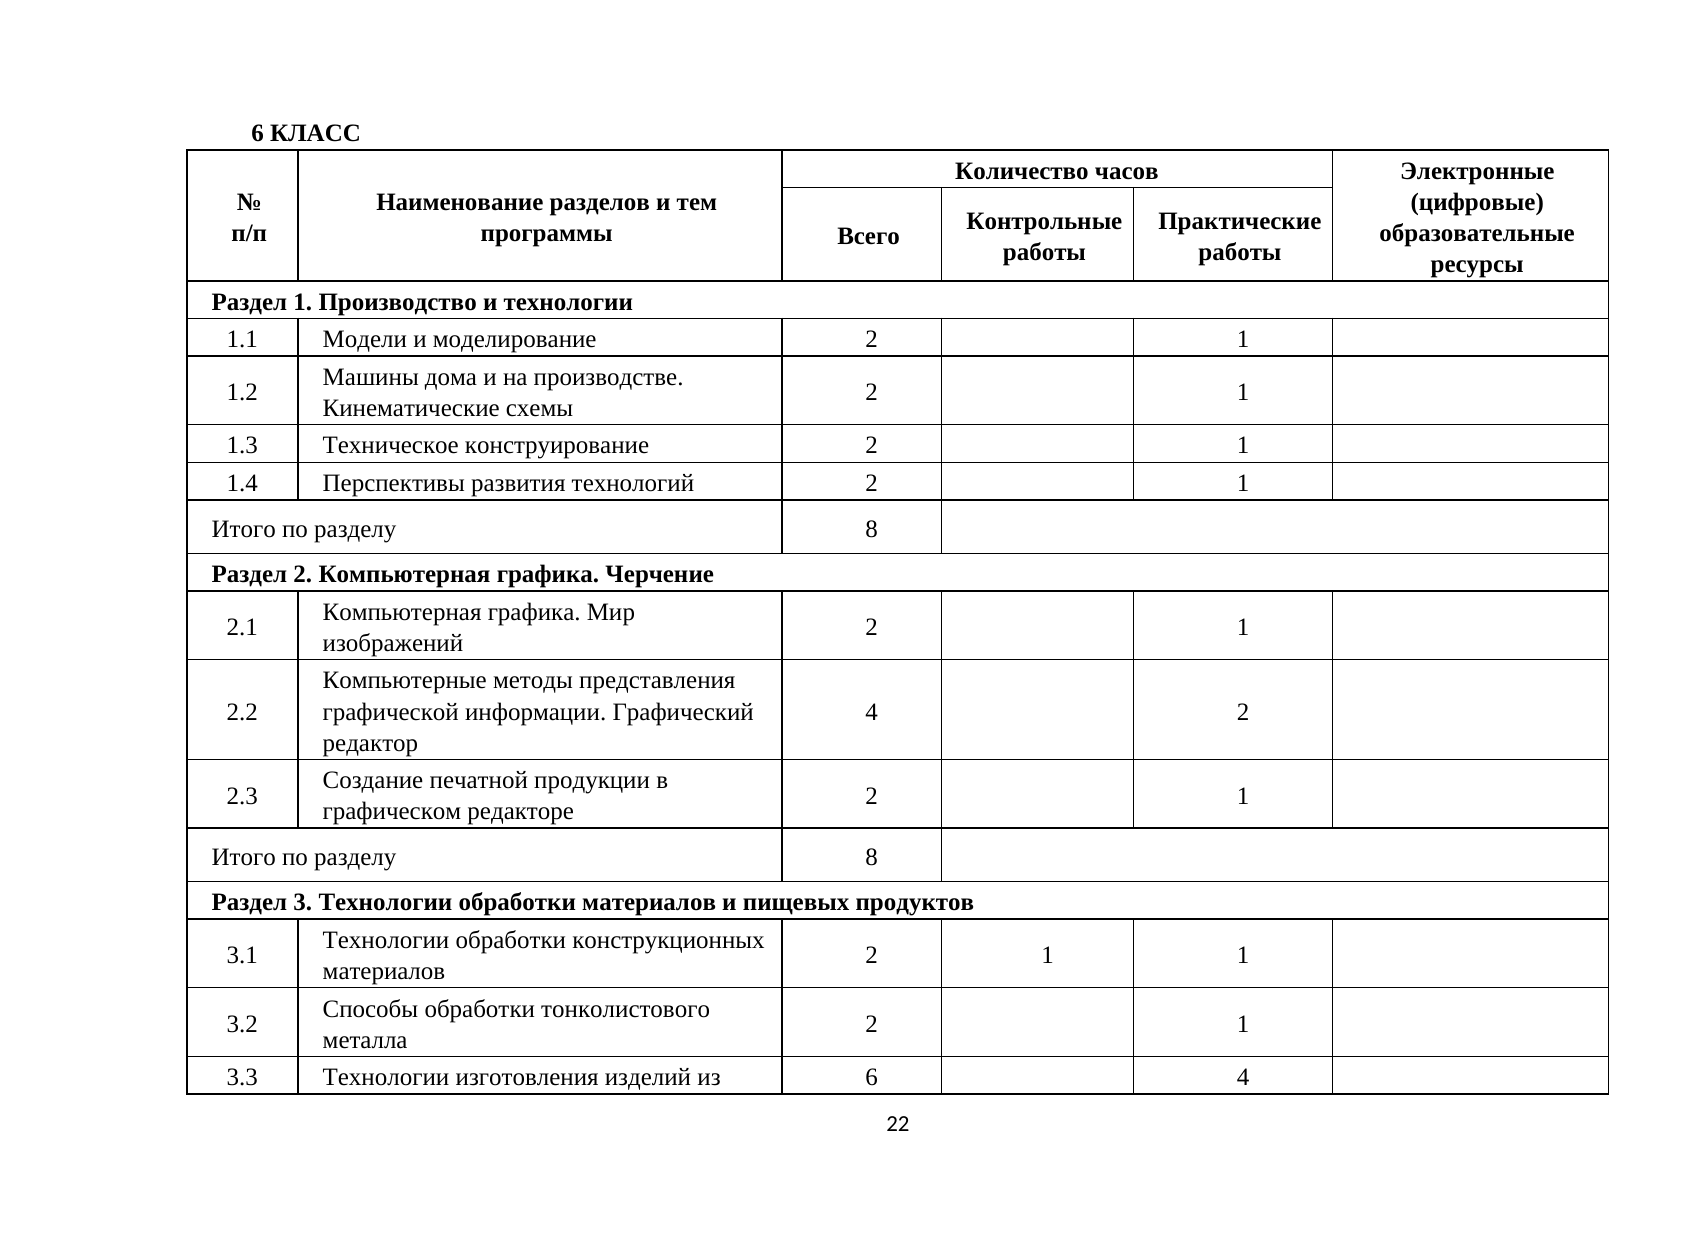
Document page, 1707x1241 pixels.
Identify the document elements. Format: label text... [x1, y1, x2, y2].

table_cell 1.2 [188, 357, 297, 424]
table_cell 2.2 [188, 660, 297, 758]
table_cell Технологии обработки конструкционных материалов [299, 920, 781, 987]
table_cell Всего [783, 188, 941, 280]
table_cell Компьютерная графика. Мир изображений [299, 592, 781, 659]
table_cell Модели и моделирование [299, 319, 781, 355]
table_cell Итого по разделу [188, 829, 781, 881]
table_cell Способы обработки тонколистового металла [299, 988, 781, 1056]
table_header Электронные (цифровые) образовательные ресурсы [1333, 151, 1608, 280]
table_cell Практические работы [1134, 188, 1332, 280]
table_cell Контрольные работы [942, 188, 1133, 280]
table_cell 1 [1134, 988, 1332, 1056]
table_cell Раздел 1. Производство и технологии [188, 282, 1608, 317]
table_cell 3.1 [188, 920, 297, 987]
table_cell 2 [783, 357, 941, 424]
table_cell 1 [1134, 463, 1332, 499]
text 6 КЛАСС [177, 118, 1618, 147]
table_cell 1 [1134, 425, 1332, 461]
table_cell 2 [783, 592, 941, 659]
table_cell 1 [1134, 319, 1332, 355]
table_cell 2.3 [188, 760, 297, 827]
table_cell 2 [783, 760, 941, 827]
table_cell 1.1 [188, 319, 297, 355]
table_cell Техническое конструирование [299, 425, 781, 461]
table_cell [1333, 660, 1608, 758]
table_cell 4 [1134, 1057, 1332, 1093]
table_cell 1 [942, 920, 1133, 987]
table_cell 3.3 [188, 1057, 297, 1093]
table_cell Раздел 3. Технологии обработки материалов и пищевых продуктов [188, 882, 1608, 918]
table_cell 1 [1134, 357, 1332, 424]
table_cell [1333, 760, 1608, 827]
table_cell Раздел 2. Компьютерная графика. Черчение [188, 554, 1608, 590]
table_cell 2 [783, 425, 941, 461]
table_cell [942, 988, 1133, 1056]
table_cell 2 [783, 463, 941, 499]
table_cell 2 [783, 319, 941, 355]
table_cell [1333, 425, 1608, 461]
table_cell Машины дома и на производстве. Кинематические схемы [299, 357, 781, 424]
table_cell [1333, 319, 1608, 355]
table_cell [942, 501, 1608, 552]
table_cell [942, 463, 1133, 499]
table_cell [1333, 592, 1608, 659]
table_cell [1333, 463, 1608, 499]
table_cell 2 [1134, 660, 1332, 758]
table_cell 1.3 [188, 425, 297, 461]
table_cell 1 [1134, 920, 1332, 987]
table_cell 1 [1134, 760, 1332, 827]
table_cell Перспективы развития технологий [299, 463, 781, 499]
table_cell [1333, 1057, 1608, 1093]
table_cell Итого по разделу [188, 501, 781, 552]
table_header Количество часов [783, 151, 1332, 187]
table_cell 4 [783, 660, 941, 758]
table_cell Создание печатной продукции в графическом редакторе [299, 760, 781, 827]
table_cell 3.2 [188, 988, 297, 1056]
table_cell [1333, 357, 1608, 424]
table_cell [942, 319, 1133, 355]
table_cell [942, 592, 1133, 659]
table_cell 6 [783, 1057, 941, 1093]
table_cell 1 [1134, 592, 1332, 659]
table_cell Компьютерные методы представления графической информации. Графический редактор [299, 660, 781, 758]
table_cell [1333, 920, 1608, 987]
table_cell [942, 357, 1133, 424]
table_cell 2.1 [188, 592, 297, 659]
table_cell 2 [783, 920, 941, 987]
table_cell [299, 1057, 781, 1093]
table_cell 2 [783, 988, 941, 1056]
table_cell [942, 660, 1133, 758]
table_cell [1333, 988, 1608, 1056]
table_cell [942, 1057, 1133, 1093]
table_cell 1.4 [188, 463, 297, 499]
table_cell 8 [783, 829, 941, 881]
table_header № п/п [188, 151, 297, 280]
table_header Наименование разделов и тем программы [299, 151, 781, 280]
table_cell [942, 829, 1608, 881]
table_cell [942, 760, 1133, 827]
table_cell 8 [783, 501, 941, 552]
table_cell [942, 425, 1133, 461]
